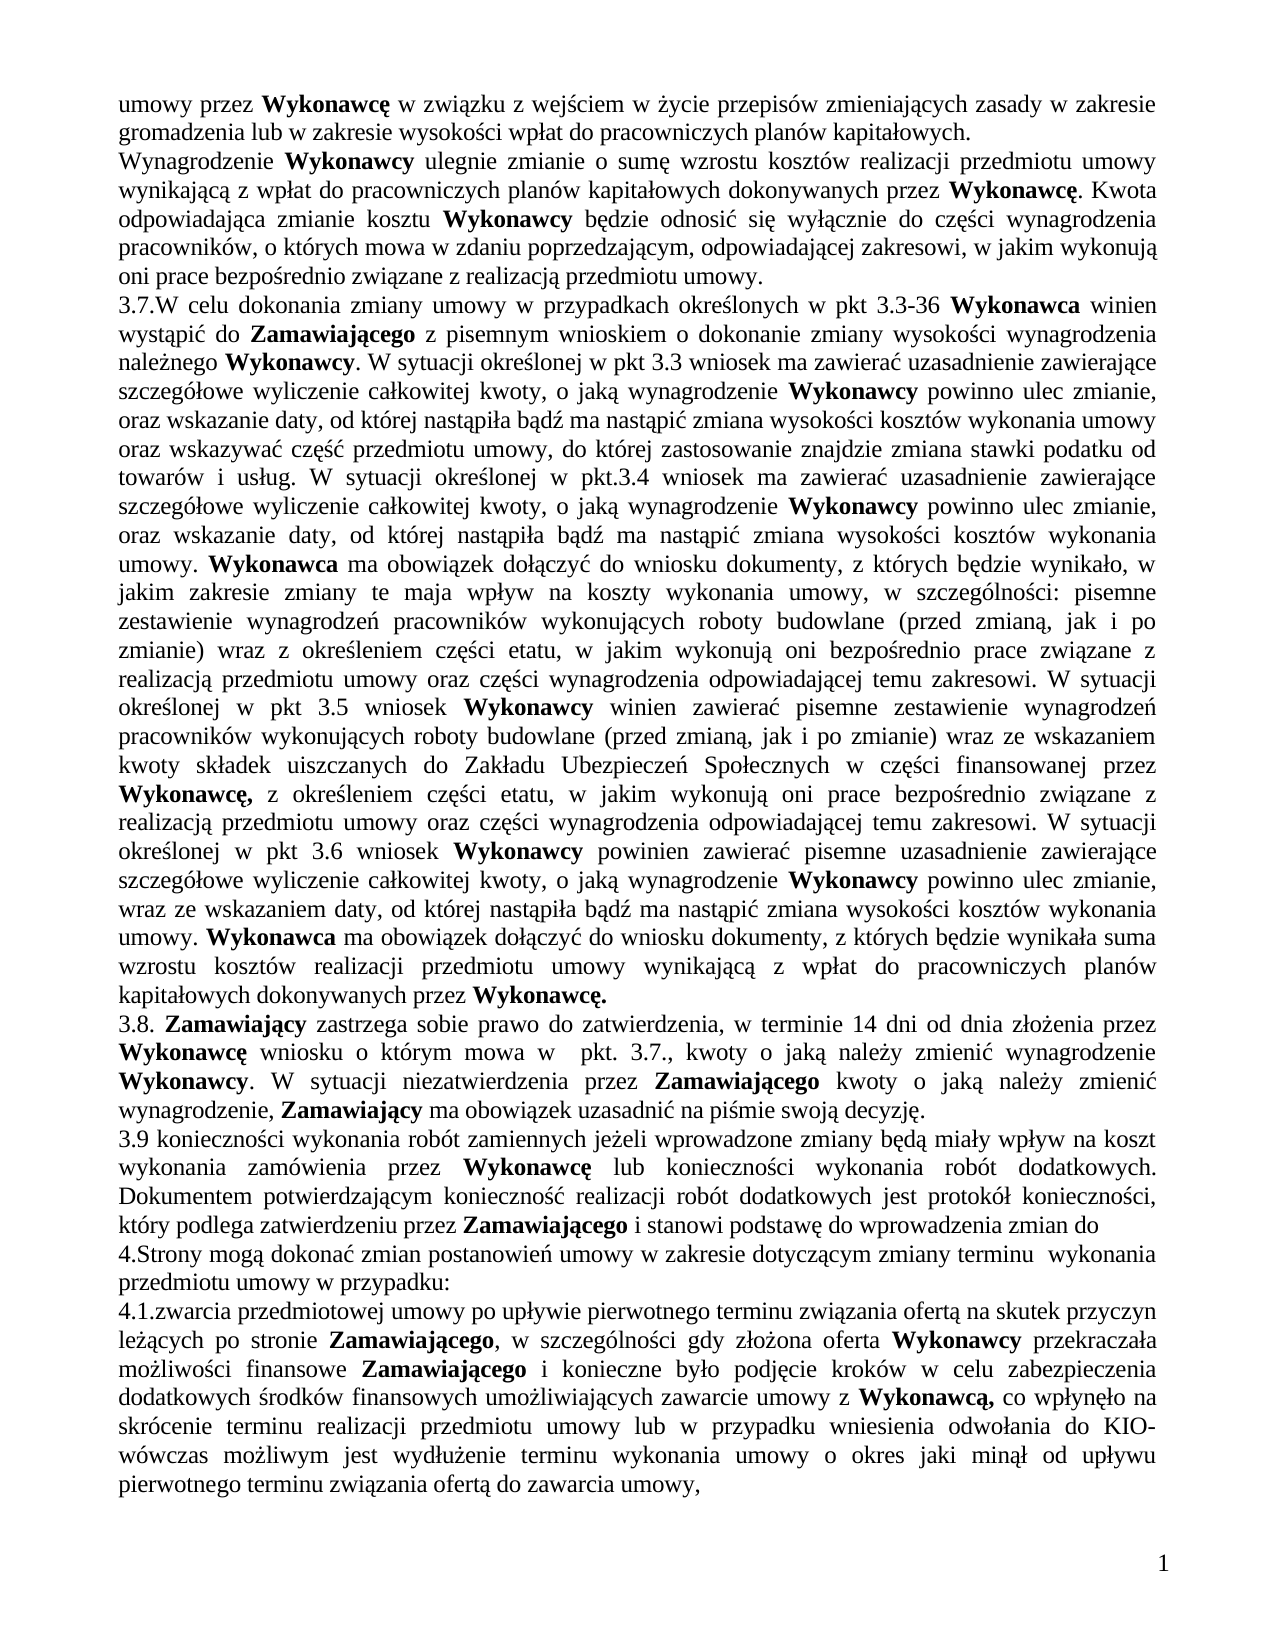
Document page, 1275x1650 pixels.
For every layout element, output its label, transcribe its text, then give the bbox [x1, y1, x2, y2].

text 4.1.zwarcia przedmiotowej umowy po upływie pierwotnego terminu związania ofertą na skutek przyczyn leżących po stronie Zamawiającego, w szczególności gdy złożona oferta Wykonawcy przekraczała możliwości finansowe Zamawiającego i konieczne było podjęcie kroków w celu zabezpieczenia dodatkowych środków finansowych umożliwiających zawarcie umowy z Wykonawcą, co wpłynęło na skrócenie terminu realizacji przedmiotu umowy lub w przypadku wniesienia odwołania do KIO- wówczas możliwym jest wydłużenie terminu wykonania umowy o okres jaki minął od upływu pierwotnego terminu związania ofertą do zawarcia umowy, [118, 1296, 1157, 1497]
text 3.8. Zamawiający zastrzega sobie prawo do zatwierdzenia, w terminie 14 dni od dnia złożenia przez Wykonawcę wniosku o którym mowa w pkt. 3.7., kwoty o jaką należy zmienić wynagrodzenie Wykonawcy. W sytuacji niezatwierdzenia przez Zamawiającego kwoty o jaką należy zmienić wynagrodzenie, Zamawiający ma obowiązek uzasadnić na piśmie swoją decyzję. [118, 1009, 1157, 1124]
text 3.7.W celu dokonania zmiany umowy w przypadkach określonych w pkt 3.3-36 Wykonawca winien wystąpić do Zamawiającego z pisemnym wnioskiem o dokonanie zmiany wysokości wynagrodzenia należnego Wykonawcy. W sytuacji określonej w pkt 3.3 wniosek ma zawierać uzasadnienie zawierające szczegółowe wyliczenie całkowitej kwoty, o jaką wynagrodzenie Wykonawcy powinno ulec zmianie, oraz wskazanie daty, od której nastąpiła bądź ma nastąpić zmiana wysokości kosztów wykonania umowy oraz wskazywać część przedmiotu umowy, do której zastosowanie znajdzie zmiana stawki podatku od towarów i usług. W sytuacji określonej w pkt.3.4 wniosek ma zawierać uzasadnienie zawierające szczegółowe wyliczenie całkowitej kwoty, o jaką wynagrodzenie Wykonawcy powinno ulec zmianie, oraz wskazanie daty, od której nastąpiła bądź ma nastąpić zmiana wysokości kosztów wykonania umowy. Wykonawca ma obowiązek dołączyć do wniosku dokumenty, z których będzie wynikało, w jakim zakresie zmiany te maja wpływ na koszty wykonania umowy, w szczególności: pisemne zestawienie wynagrodzeń pracowników wykonujących roboty budowlane (przed zmianą, jak i po zmianie) wraz z określeniem części etatu, w jakim wykonują oni bezpośrednio prace związane z realizacją przedmiotu umowy oraz części wynagrodzenia odpowiadającej temu zakresowi. W sytuacji określonej w pkt 3.5 wniosek Wykonawcy winien zawierać pisemne zestawienie wynagrodzeń pracowników wykonujących roboty budowlane (przed zmianą, jak i po zmianie) wraz ze wskazaniem kwoty składek uiszczanych do Zakładu Ubezpieczeń Społecznych w części finansowanej przez Wykonawcę, z określeniem części etatu, w jakim wykonują oni prace bezpośrednio związane z realizacją przedmiotu umowy oraz części wynagrodzenia odpowiadającej temu zakresowi. W sytuacji określonej w pkt 3.6 wniosek Wykonawcy powinien zawierać pisemne uzasadnienie zawierające szczegółowe wyliczenie całkowitej kwoty, o jaką wynagrodzenie Wykonawcy powinno ulec zmianie, wraz ze wskazaniem daty, od której nastąpiła bądź ma nastąpić zmiana wysokości kosztów wykonania umowy. Wykonawca ma obowiązek dołączyć do wniosku dokumenty, z których będzie wynikała suma wzrostu kosztów realizacji przedmiotu umowy wynikającą z wpłat do pracowniczych planów kapitałowych dokonywanych przez Wykonawcę. [118, 290, 1157, 1009]
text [118, 89, 1157, 146]
text Wynagrodzenie Wykonawcy ulegnie zmianie o sumę wzrostu kosztów realizacji przedmiotu umowy wynikającą z wpłat do pracowniczych planów kapitałowych dokonywanych przez Wykonawcę. Kwota odpowiadająca zmianie kosztu Wykonawcy będzie odnosić się wyłącznie do części wynagrodzenia pracowników, o których mowa w zdaniu poprzedzającym, odpowiadającej zakresowi, w jakim wykonują oni prace bezpośrednio związane z realizacją przedmiotu umowy. [118, 146, 1157, 290]
text 4.Strony mogą dokonać zmian postanowień umowy w zakresie dotyczącym zmiany terminu wykonania przedmiotu umowy w przypadku: [118, 1239, 1157, 1296]
text 3.9 konieczności wykonania robót zamiennych jeżeli wprowadzone zmiany będą miały wpływ na koszt wykonania zamówienia przez Wykonawcę lub konieczności wykonania robót dodatkowych. Dokumentem potwierdzającym konieczność realizacji robót dodatkowych jest protokół konieczności, który podlega zatwierdzeniu przez Zamawiającego i stanowi podstawę do wprowadzenia zmian do [118, 1124, 1157, 1239]
